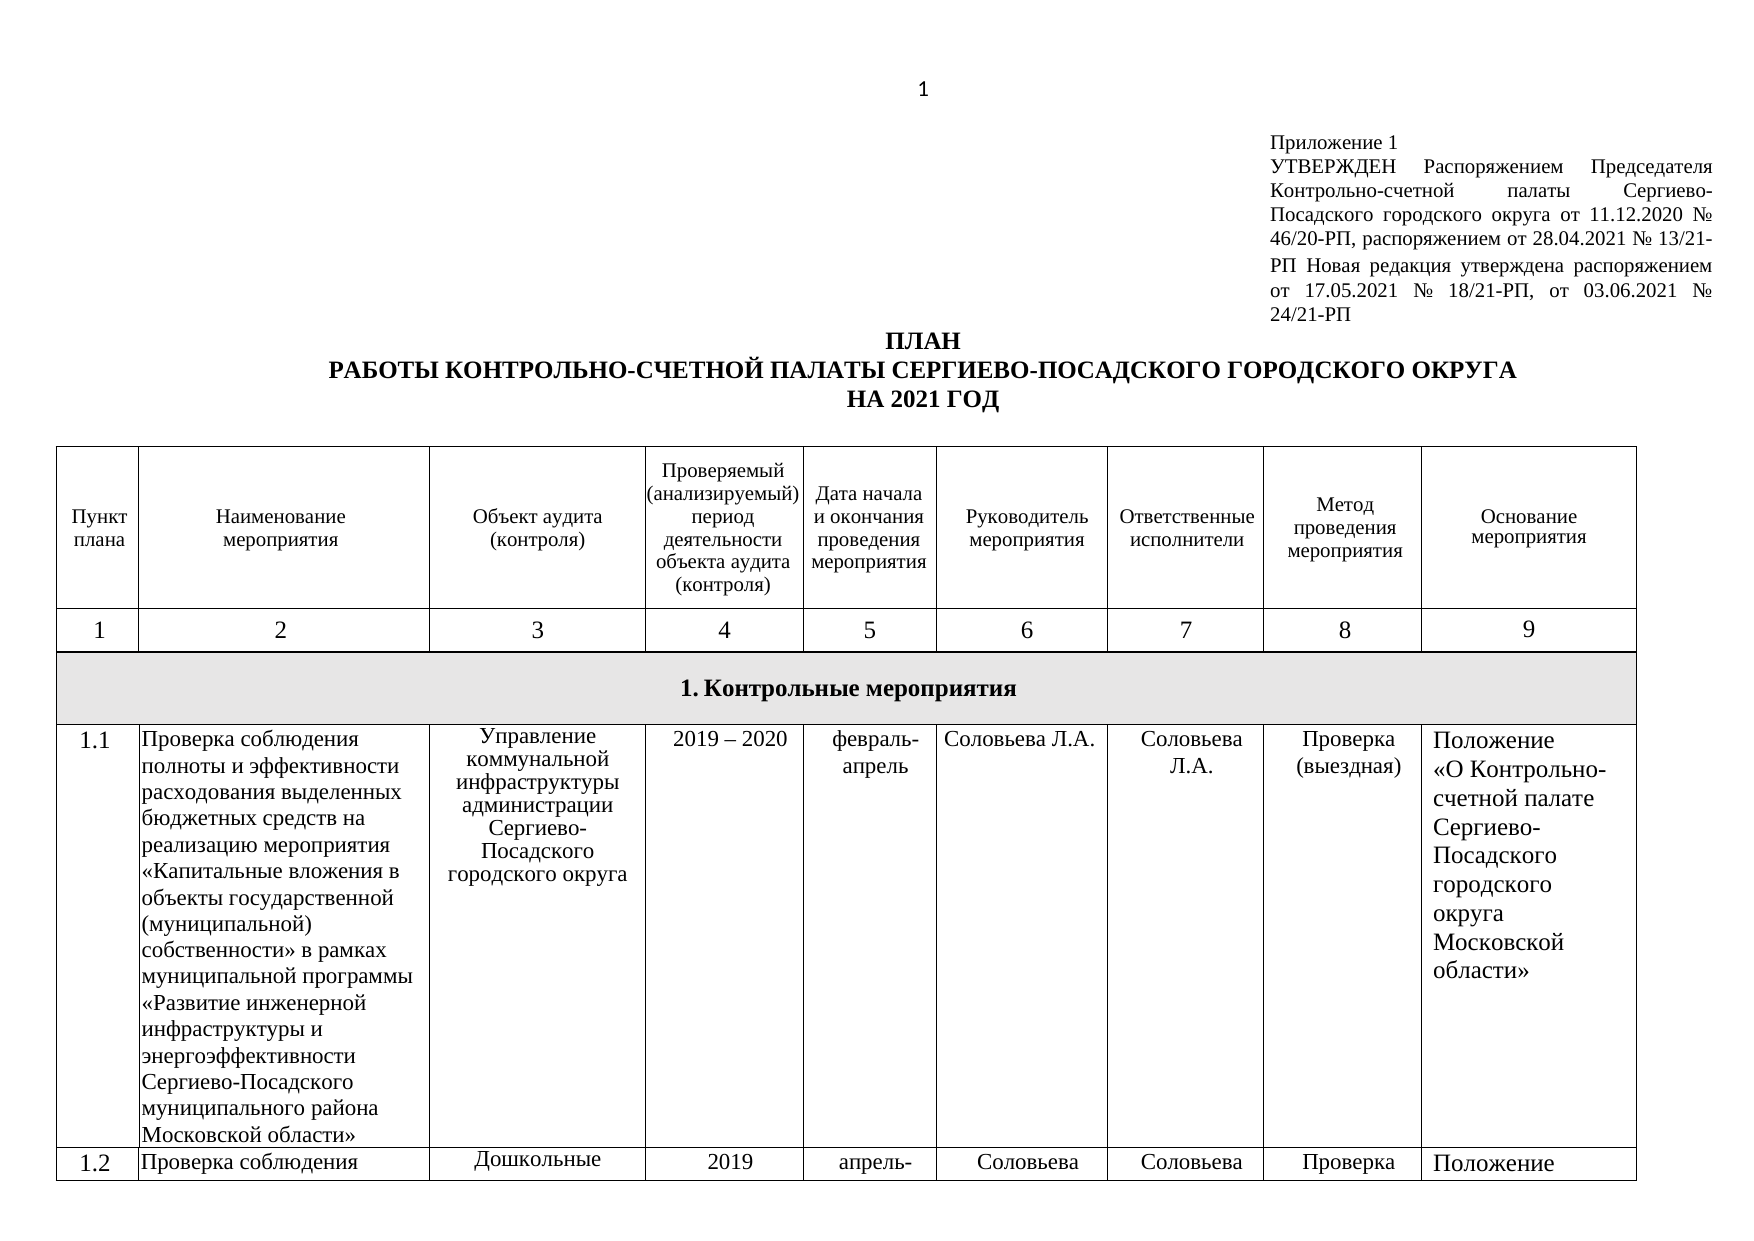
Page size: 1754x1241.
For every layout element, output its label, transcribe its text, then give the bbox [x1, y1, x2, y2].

table_cell 2019 – 2020 [646, 725, 803, 1147]
text УТВЕРЖДЕН Распоряжением Председателя Контрольно-счетной палаты Сергиево-Посадского городского округа от 11.12.2020 № 46/20-РП, распоряжением от 28.04.2021 № 13/21-РП Новая редакция утверждена распоряжением от 17.05.2021 № 18/21-РП, от 03.06.2021 № 24/21-РП [1270, 154, 1713, 326]
table_header Наименование мероприятия [139, 447, 429, 608]
table_cell Проверка (выездная) [1264, 1148, 1421, 1180]
table_cell Управление коммунальной инфраструктуры администрации Сергиево-Посадского городского округа [430, 725, 645, 1147]
table_cell [57, 725, 139, 1147]
table_header Метод проведения мероприятия [1264, 447, 1421, 608]
table_header Руководитель мероприятия [937, 447, 1107, 608]
table_cell 4 [646, 609, 803, 651]
table_cell [57, 1148, 138, 1180]
table_cell 3 [430, 609, 645, 651]
table_cell 5 [804, 609, 936, 651]
text ПЛАН [133, 326, 1713, 355]
table_header Дата начала и окончания проведения мероприятия [804, 447, 936, 608]
table_cell 1 [57, 609, 138, 651]
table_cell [139, 1148, 429, 1180]
table_cell 1. Контрольные мероприятия [57, 653, 1636, 724]
table_cell апрель-июнь [804, 1148, 936, 1180]
table_cell 2 [139, 609, 429, 651]
table_cell 8 [1264, 609, 1421, 651]
table_header Основание мероприятия [1422, 447, 1636, 608]
table_cell Соловьева Л.А. [937, 1148, 1107, 1180]
table_cell 2019 [646, 1148, 803, 1180]
table_cell Соловьева Л.А. [1108, 725, 1263, 1147]
table_cell 6 [937, 609, 1107, 651]
table_cell Проверка соблюдения полноты и эффективности расходования выделенных бюджетных средств на реализацию мероприятия «Капитальные вложения в объекты государственной (муниципальной) собственности» в рамках муниципальной программы «Развитие инженерной инфраструктуры и энергоэффективности Сергиево-Посадского муниципального района Московской области» [140, 725, 429, 1147]
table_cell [1422, 725, 1636, 1147]
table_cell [1422, 1148, 1636, 1180]
text НА 2021 ГОД [133, 384, 1713, 412]
text РАБОТЫ КОНТРОЛЬНО-СЧЕТНОЙ ПАЛАТЫ СЕРГИЕВО-ПОСАДСКОГО ГОРОДСКОГО ОКРУГА [133, 355, 1713, 384]
table_cell Проверка (выездная) [1264, 725, 1421, 1147]
table_cell 9 [1422, 609, 1636, 651]
table_header Проверяемый (анализируемый) период деятельности объекта аудита (контроля) [646, 447, 803, 608]
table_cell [430, 1148, 645, 1180]
table_header Ответственные исполнители [1108, 447, 1263, 608]
table_cell февраль-апрель [804, 725, 936, 1147]
table_cell 7 [1108, 609, 1263, 651]
table_header Объект аудита (контроля) [430, 447, 645, 608]
table_cell Соловьева Л.А. [1108, 1148, 1263, 1180]
table_cell Соловьева Л.А. [937, 725, 1107, 1147]
table_header Пункт плана [57, 447, 138, 608]
text Приложение 1 [1270, 130, 1713, 154]
